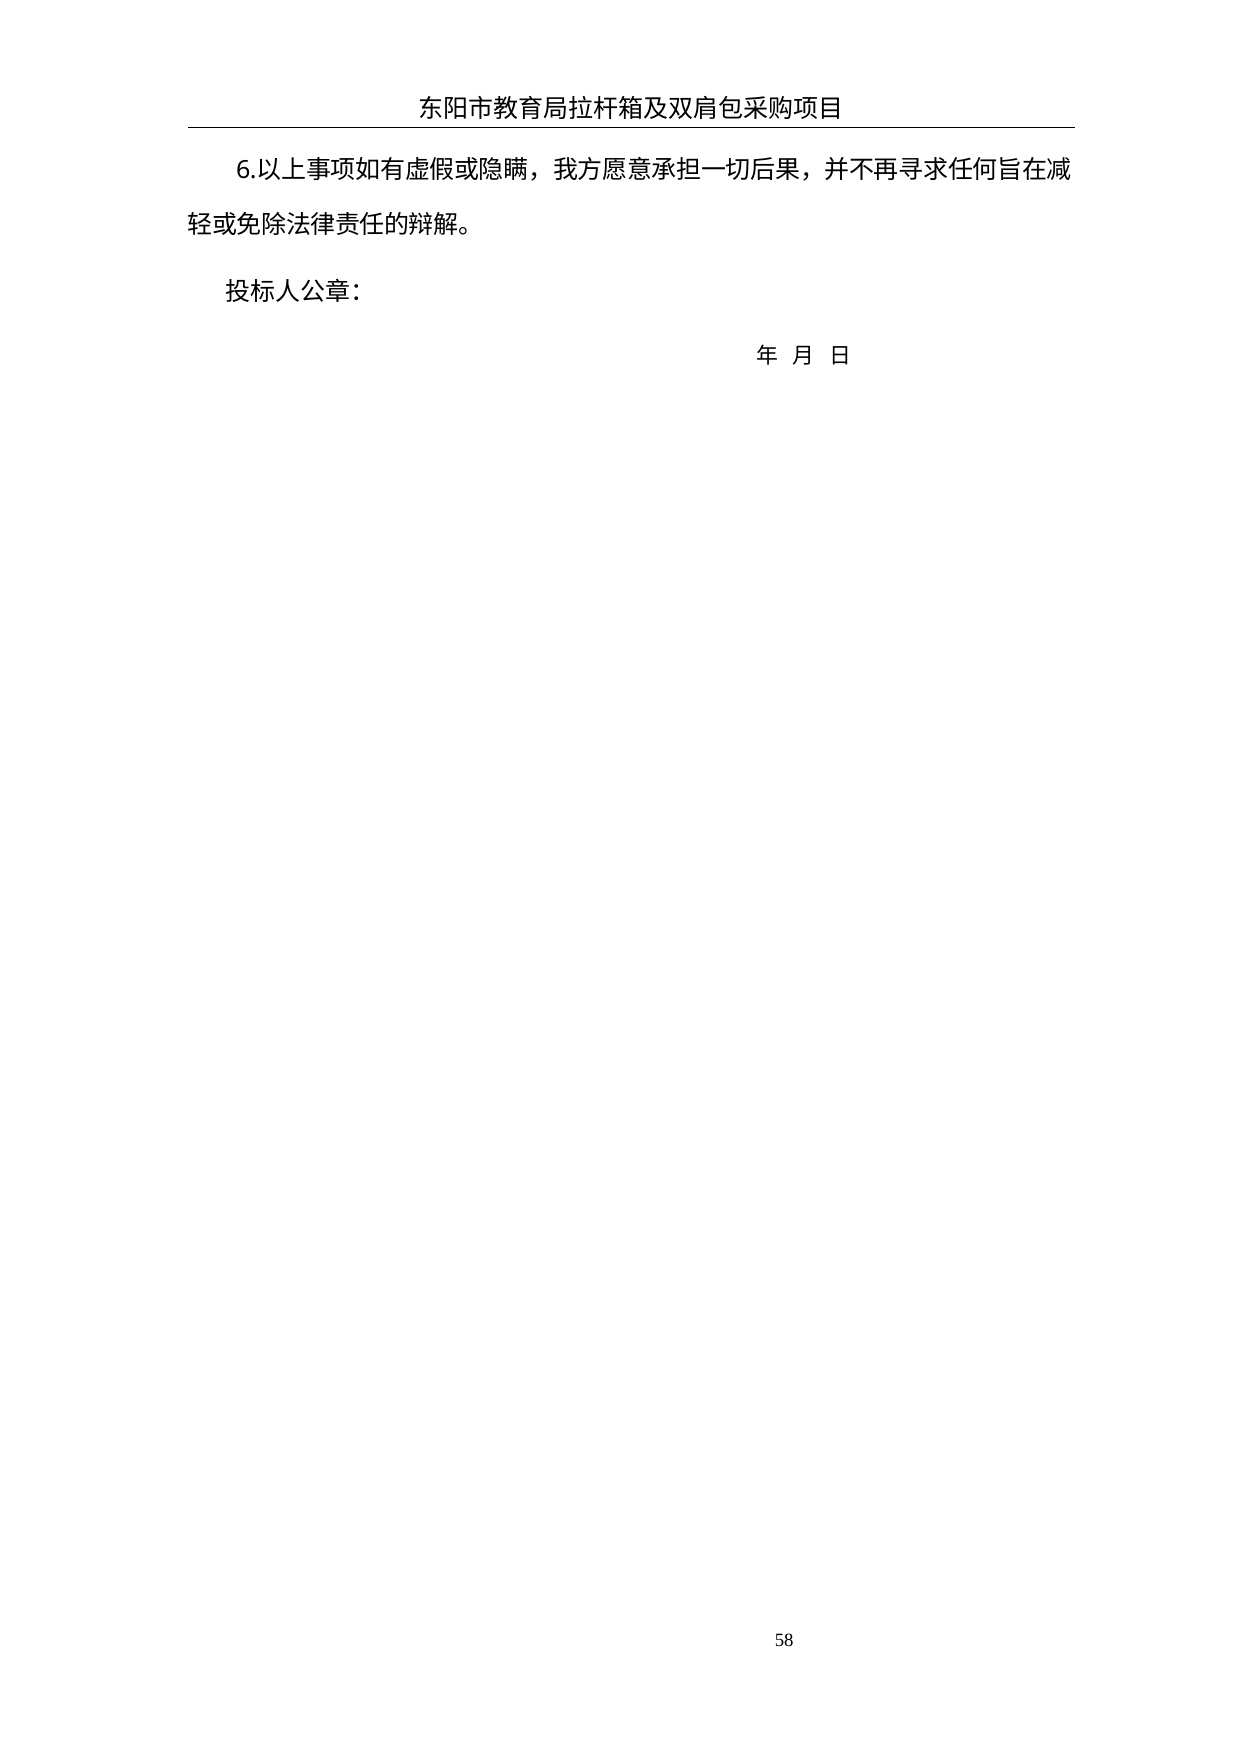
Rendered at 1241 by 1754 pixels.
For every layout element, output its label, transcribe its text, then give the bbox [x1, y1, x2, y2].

text 年 月 日附件5：法定代表人授权委托书格式： [187, 338, 1075, 370]
text 投标人公章： [187, 271, 1075, 307]
text 6.以上事项如有虚假或隐瞒，我方愿意承担一切后果，并不再寻求任何旨在减轻或免除法律责任的辩解。 [187, 150, 1075, 241]
